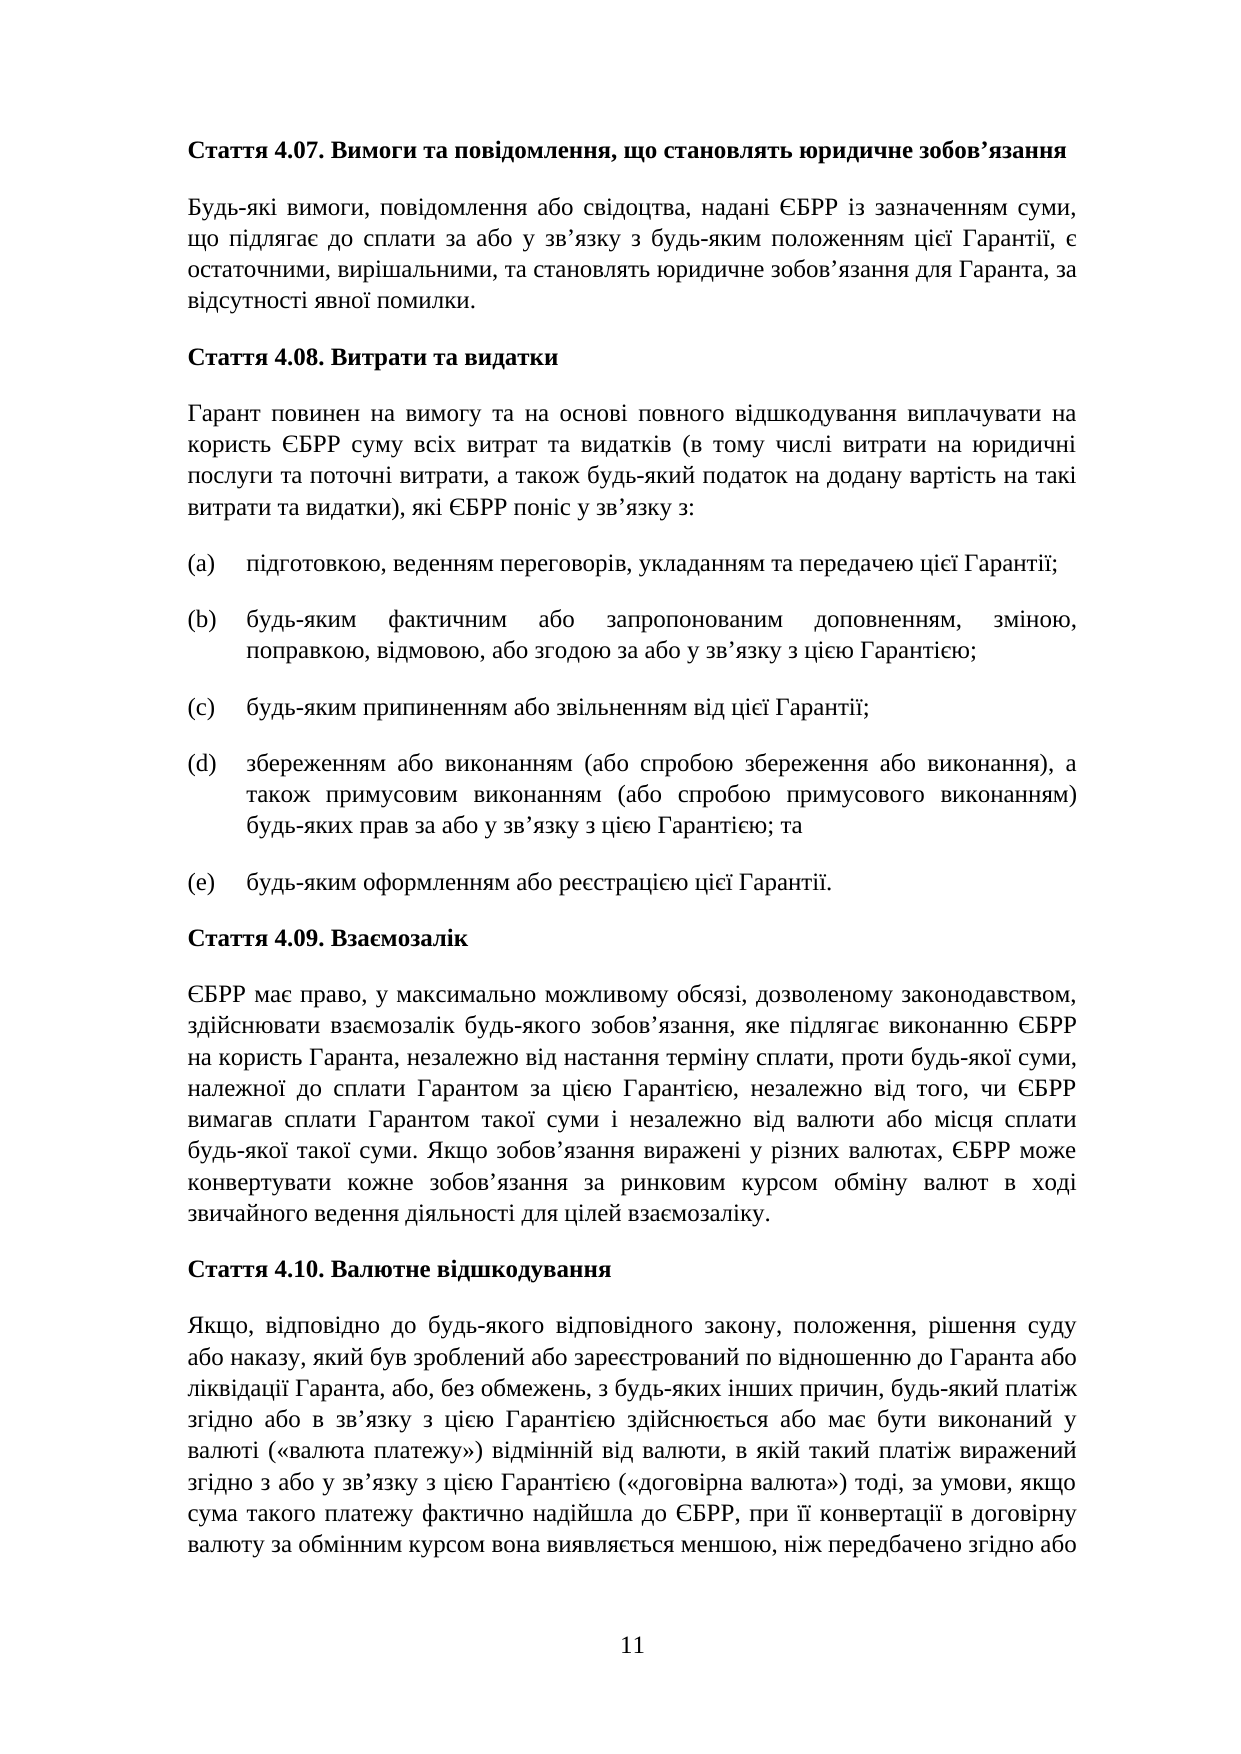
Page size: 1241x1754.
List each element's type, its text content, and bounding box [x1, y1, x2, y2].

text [187, 1308, 1078, 1558]
text (b) будь-яким фактичним або запропонованим доповненням, зміною, поправкою, відмовою, або згодою за або у зв’язку з цією Гарантією; [187, 602, 1078, 664]
subtitle Стаття 4.10. Валютне відшкодування [187, 1252, 1078, 1283]
subtitle Стаття 4.07. Вимоги та повідомлення, що становлять юридичне зобов’язання [187, 133, 1078, 164]
text Будь-які вимоги, повідомлення або свідоцтва, надані ЄБРР із зазначенням суми, що підлягає до сплати за або у зв’язку з будь-яким положенням цієї Гарантії, є остаточними, вирішальними, та становлять юридичне зобов’язання для Гаранта, за відсутності явної помилки. [187, 189, 1078, 314]
text (d) збереженням або виконанням (або спробою збереження або виконання), а також примусовим виконанням (або спробою примусового виконанням) будь-яких прав за або у зв’язку з цією Гарантією; та [187, 745, 1078, 839]
subtitle Стаття 4.08. Витрати та видатки [187, 339, 1078, 370]
text Гарант повинен на вимогу та на основі повного відшкодування виплачувати на користь ЄБРР суму всіх витрат та видатків (в тому числі витрати на юридичні послуги та поточні витрати, а також будь-який податок на додану вартість на такі витрати та видатки), які ЄБРР поніс у зв’язку з: [187, 395, 1078, 520]
text (c) будь-яким припиненням або звільненням від цієї Гарантії; [187, 689, 1078, 720]
text (a) підготовкою, веденням переговорів, укладанням та передачею цієї Гарантії; [187, 545, 1078, 577]
text (e) будь-яким оформленням або реєстрацією цієї Гарантії. [187, 864, 1078, 895]
text ЄБРР має право, у максимально можливому обсязі, дозволеному законодавством, здійснювати взаємозалік будь-якого зобов’язання, яке підлягає виконанню ЄБРР на користь Гаранта, незалежно від настання терміну сплати, проти будь-якої суми, належної до сплати Гарантом за цією Гарантією, незалежно від того, чи ЄБРР вимагав сплати Гарантом такої суми і незалежно від валюти або місця сплати будь-якої такої суми. Якщо зобов’язання виражені у різних валютах, ЄБРР може конвертувати кожне зобов’язання за ринковим курсом обміну валют в ході звичайного ведення діяльності для цілей взаємозаліку. [187, 977, 1078, 1227]
subtitle Стаття 4.09. Взаємозалік [187, 920, 1078, 952]
